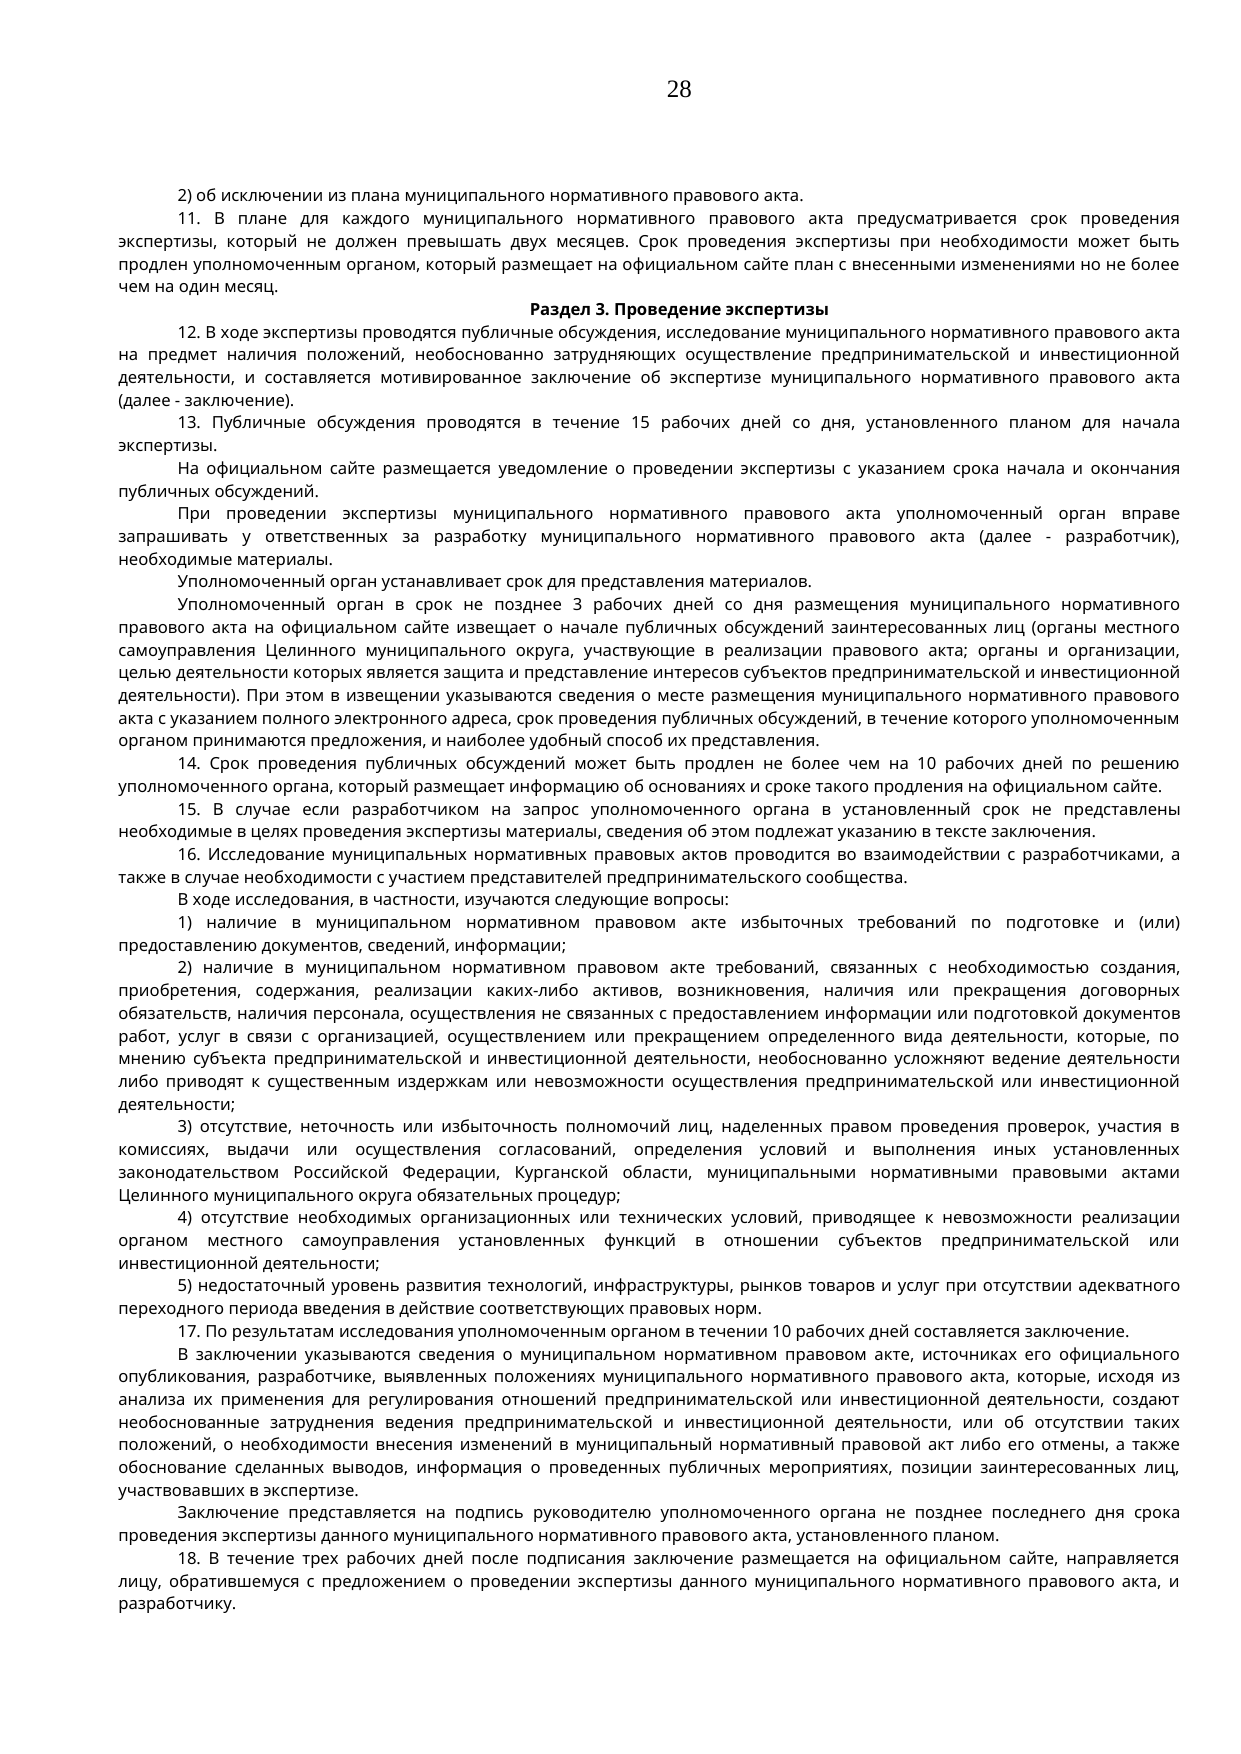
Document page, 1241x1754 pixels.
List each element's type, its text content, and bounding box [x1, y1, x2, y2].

text 3) отсутствие, неточность или избыточность полномочий лиц, наделенных правом проведения проверок, участия в комиссиях, выдачи или осуществления согласований, определения условий и выполнения иных установленных законодательством Российской Федерации, Курганской области, муниципальными нормативными правовыми актами Целинного муниципального округа обязательных процедур; [118, 1115, 1181, 1206]
text 15. В случае если разработчиком на запрос уполномоченного органа в установленный срок не представлены необходимые в целях проведения экспертизы материалы, сведения об этом подлежат указанию в тексте заключения. [118, 797, 1181, 843]
text 13. Публичные обсуждения проводятся в течение 15 рабочих дней со дня, установленного планом для начала экспертизы. [118, 411, 1181, 457]
text 5) недостаточный уровень развития технологий, инфраструктуры, рынков товаров и услуг при отсутствии адекватного переходного периода введения в действие соответствующих правовых норм. [118, 1274, 1181, 1319]
text 1) наличие в муниципальном нормативном правовом акте избыточных требований по подготовке и (или) предоставлению документов, сведений, информации; [118, 911, 1181, 956]
text Заключение представляется на подпись руководителю уполномоченного органа не позднее последнего дня срока проведения экспертизы данного муниципального нормативного правового акта, установленного планом. [118, 1501, 1181, 1547]
text На официальном сайте размещается уведомление о проведении экспертизы с указанием срока начала и окончания публичных обсуждений. [118, 457, 1181, 502]
text 2) наличие в муниципальном нормативном правовом акте требований, связанных с необходимостью создания, приобретения, содержания, реализации каких-либо активов, возникновения, наличия или прекращения договорных обязательств, наличия персонала, осуществления не связанных с предоставлением информации или подготовкой документов работ, услуг в связи с организацией, осуществлением или прекращением определенного вида деятельности, которые, по мнению субъекта предпринимательской и инвестиционной деятельности, необоснованно усложняют ведение деятельности либо приводят к существенным издержкам или невозможности осуществления предпринимательской или инвестиционной деятельности; [118, 956, 1181, 1115]
text В заключении указываются сведения о муниципальном нормативном правовом акте, источниках его официального опубликования, разработчике, выявленных положениях муниципального нормативного правового акта, которые, исходя из анализа их применения для регулирования отношений предпринимательской или инвестиционной деятельности, создают необоснованные затруднения ведения предпринимательской и инвестиционной деятельности, или об отсутствии таких положений, о необходимости внесения изменений в муниципальный нормативный правовой акт либо его отмены, а также обоснование сделанных выводов, информация о проведенных публичных мероприятиях, позиции заинтересованных лиц, участвовавших в экспертизе. [118, 1342, 1181, 1501]
text Раздел 3. Проведение экспертизы [118, 298, 1181, 320]
text 17. По результатам исследования уполномоченным органом в течении 10 рабочих дней составляется заключение. [118, 1319, 1181, 1342]
text В ходе исследования, в частности, изучаются следующие вопросы: [118, 888, 1181, 911]
text 16. Исследование муниципальных нормативных правовых актов проводится во взаимодействии с разработчиками, а также в случае необходимости с участием представителей предпринимательского сообщества. [118, 843, 1181, 888]
text Уполномоченный орган устанавливает срок для представления материалов. [118, 570, 1181, 593]
text 11. В плане для каждого муниципального нормативного правового акта предусматривается срок проведения экспертизы, который не должен превышать двух месяцев. Срок проведения экспертизы при необходимости может быть продлен уполномоченным органом, который размещает на официальном сайте план с внесенными изменениями но не более чем на один месяц. [118, 207, 1181, 298]
text 4) отсутствие необходимых организационных или технических условий, приводящее к невозможности реализации органом местного самоуправления установленных функций в отношении субъектов предпринимательской или инвестиционной деятельности; [118, 1206, 1181, 1274]
text 12. В ходе экспертизы проводятся публичные обсуждения, исследование муниципального нормативного правового акта на предмет наличия положений, необоснованно затрудняющих осуществление предпринимательской и инвестиционной деятельности, и составляется мотивированное заключение об экспертизе муниципального нормативного правового акта (далее - заключение). [118, 320, 1181, 411]
text Уполномоченный орган в срок не позднее 3 рабочих дней со дня размещения муниципального нормативного правового акта на официальном сайте извещает о начале публичных обсуждений заинтересованных лиц (органы местного самоуправления Целинного муниципального округа, участвующие в реализации правового акта; органы и организации, целью деятельности которых является защита и представление интересов субъектов предпринимательской и инвестиционной деятельности). При этом в извещении указываются сведения о месте размещения муниципального нормативного правового акта с указанием полного электронного адреса, срок проведения публичных обсуждений, в течение которого уполномоченным органом принимаются предложения, и наиболее удобный способ их представления. [118, 593, 1181, 752]
text При проведении экспертизы муниципального нормативного правового акта уполномоченный орган вправе запрашивать у ответственных за разработку муниципального нормативного правового акта (далее - разработчик), необходимые материалы. [118, 502, 1181, 570]
text 14. Срок проведения публичных обсуждений может быть продлен не более чем на 10 рабочих дней по решению уполномоченного органа, который размещает информацию об основаниях и сроке такого продления на официальном сайте. [118, 752, 1181, 797]
text 18. В течение трех рабочих дней после подписания заключение размещается на официальном сайте, направляется лицу, обратившемуся с предложением о проведении экспертизы данного муниципального нормативного правового акта, и разработчику. [118, 1547, 1181, 1615]
text 2) об исключении из плана муниципального нормативного правового акта. [118, 184, 1181, 207]
